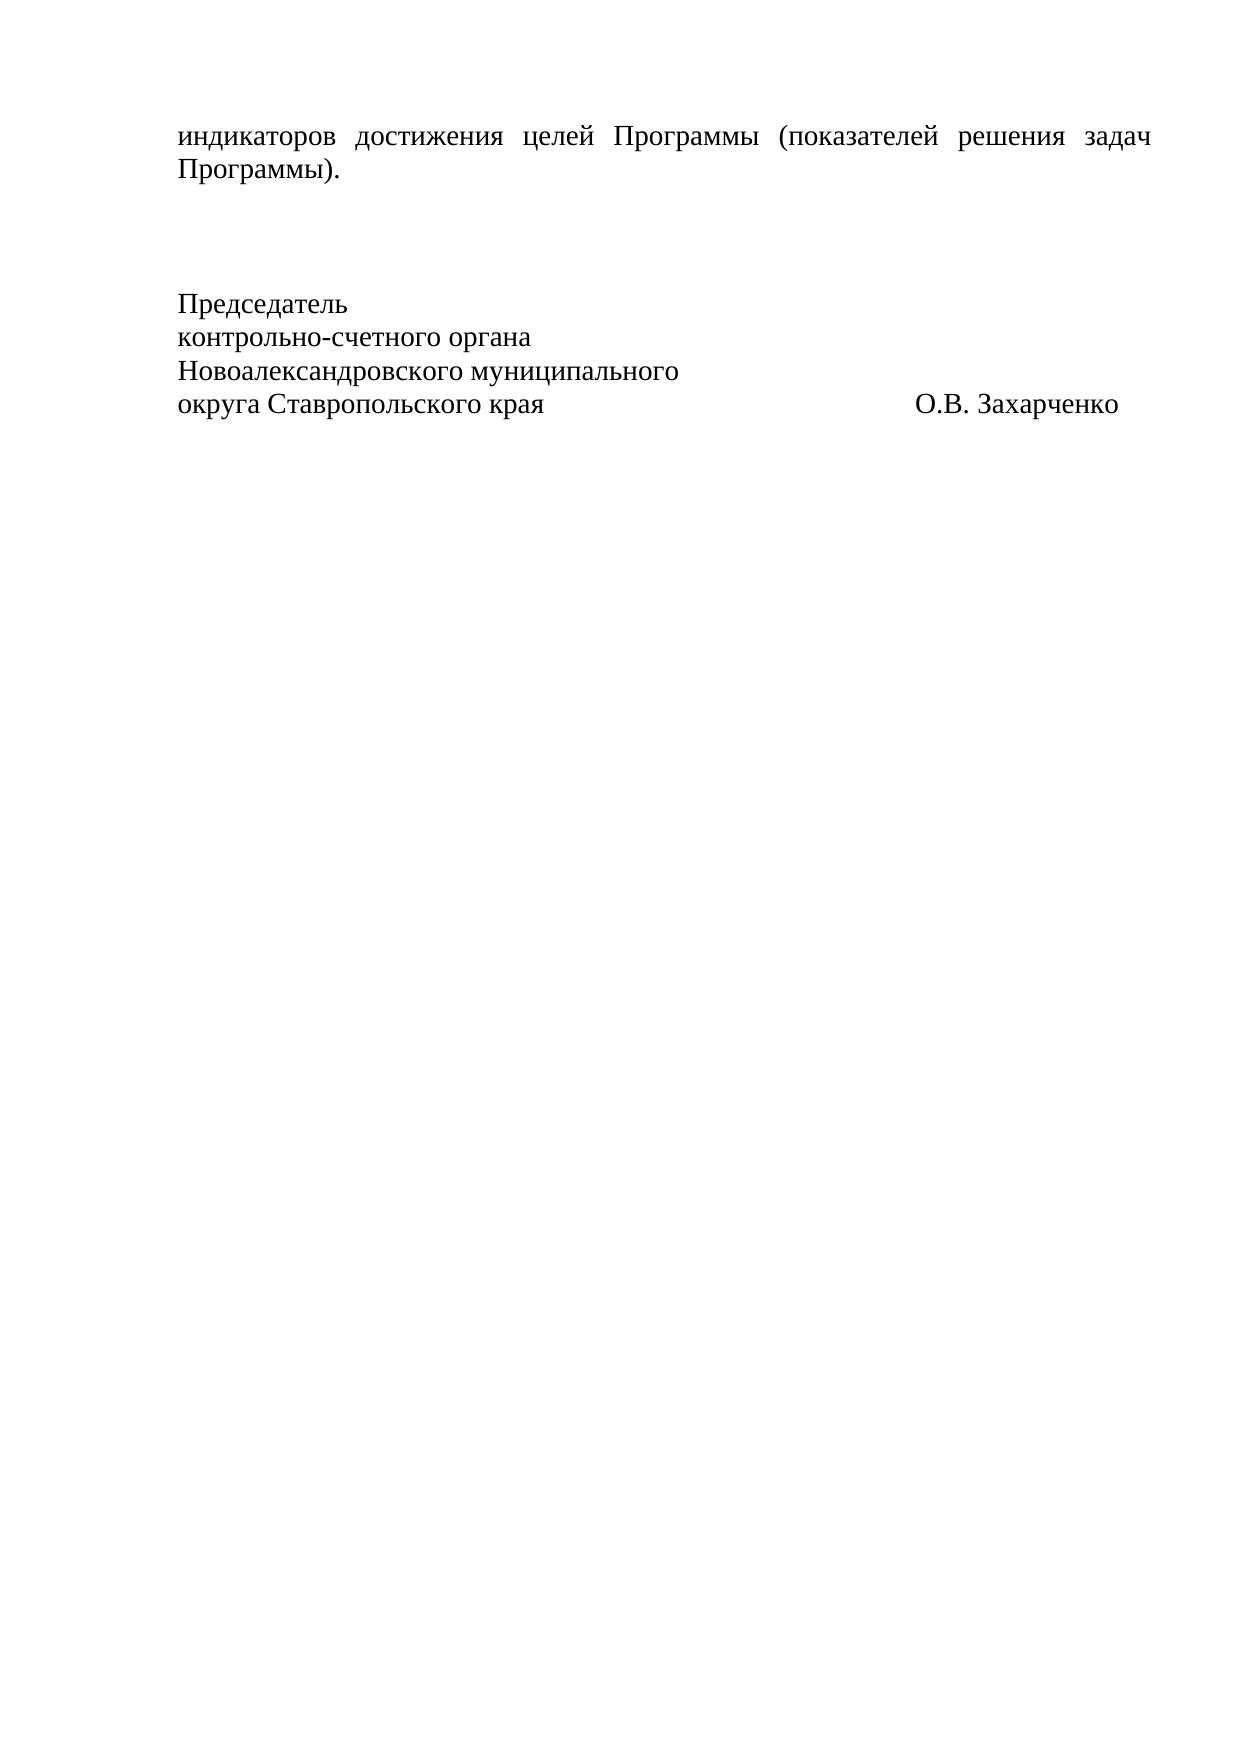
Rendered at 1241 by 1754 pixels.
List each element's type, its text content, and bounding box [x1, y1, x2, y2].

text округа Ставропольского края О.В. Захарченко [177, 386, 1152, 420]
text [177, 118, 1152, 185]
text Председатель [177, 286, 1152, 319]
text контрольно-счетного органа [177, 319, 1152, 353]
text Новоалександровского муниципального [177, 353, 1152, 386]
